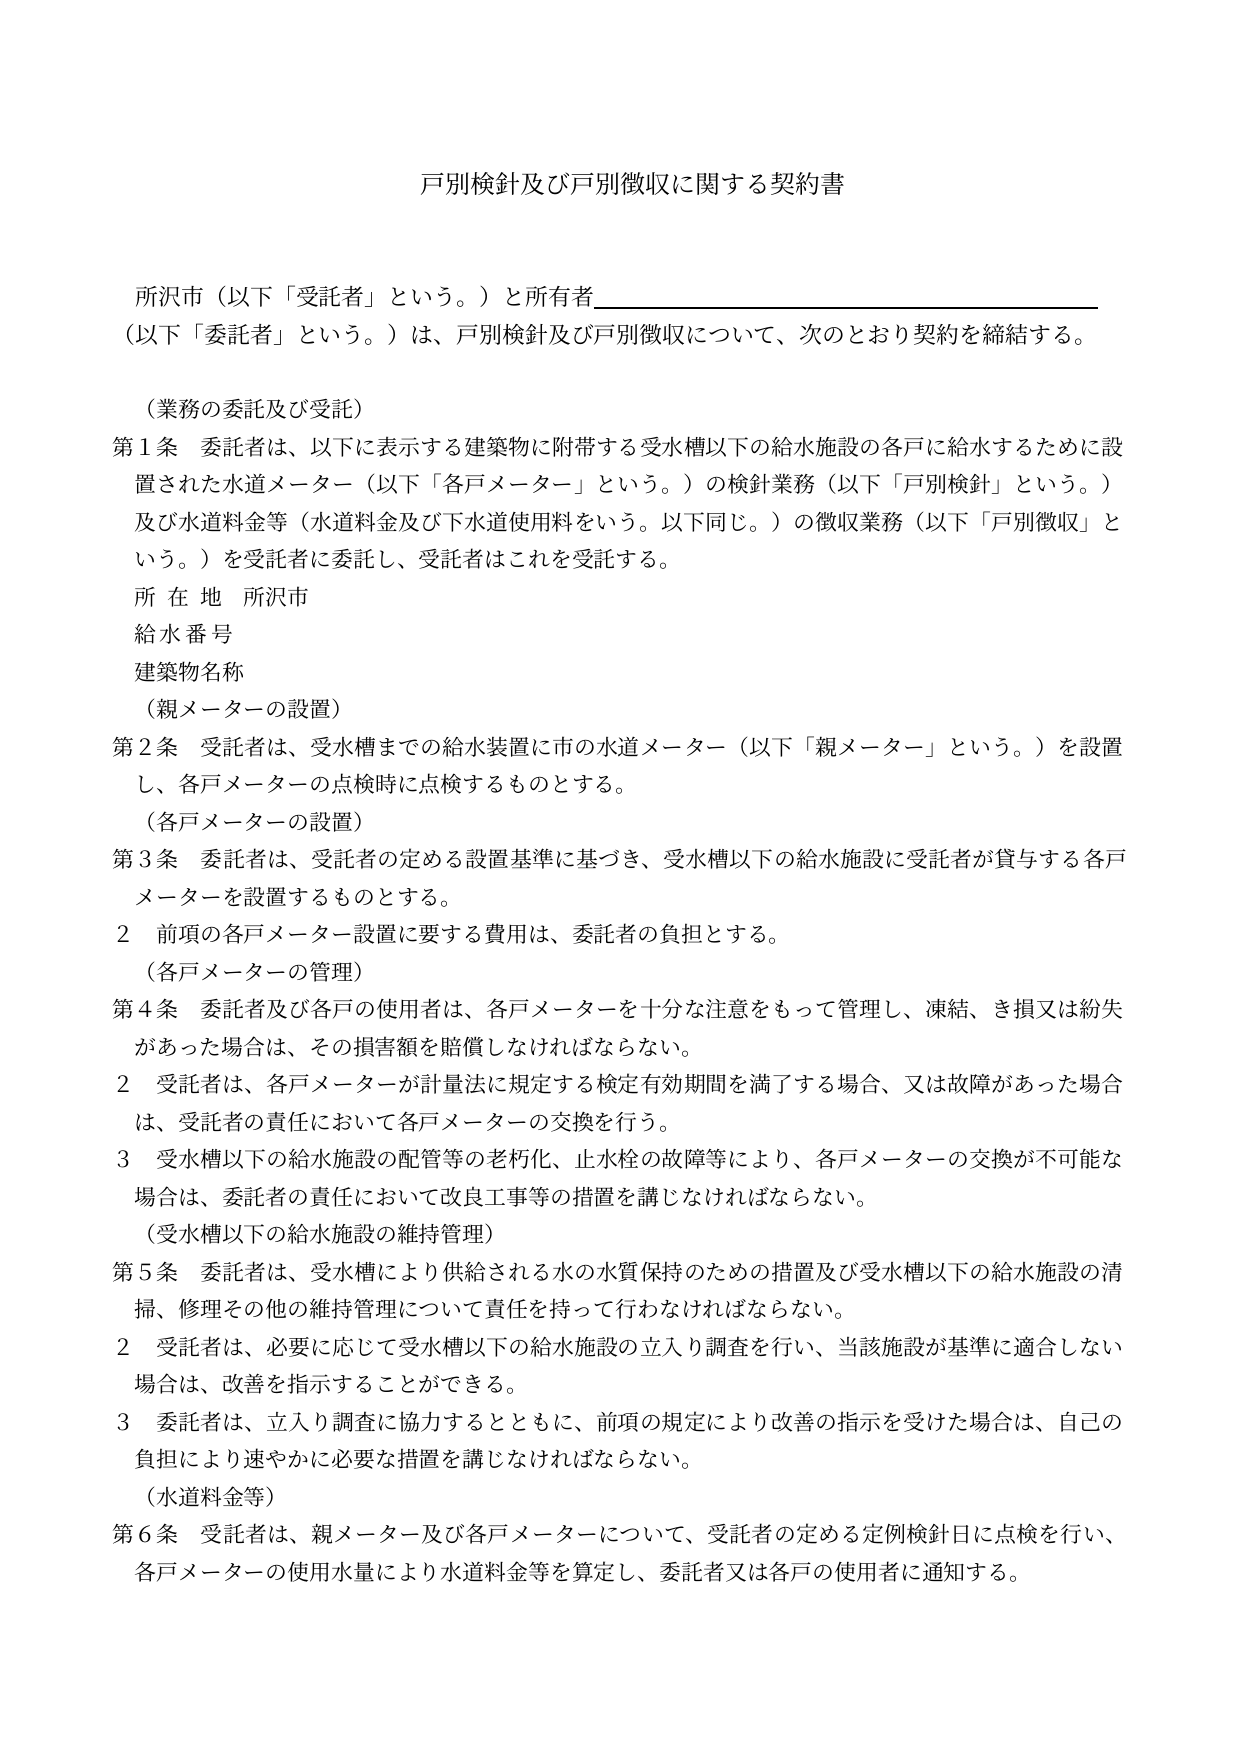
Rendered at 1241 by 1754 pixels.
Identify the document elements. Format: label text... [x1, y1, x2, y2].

text （業務の委託及び受託） [112, 389, 1128, 427]
text 建築物名称 [112, 652, 1128, 689]
text ２ 受託者は、必要に応じて受水槽以下の給水施設の立入り調査を行い、当該施設が基準に適合しない場合は、改善を指示することができる。 [112, 1327, 1128, 1402]
text （水道料金等） [112, 1477, 1128, 1514]
text ２ 受託者は、各戸メーターが計量法に規定する検定有効期間を満了する場合、又は故障があった場合は、受託者の責任において各戸メーターの交換を行う。 [112, 1064, 1128, 1139]
text 第４条 委託者及び各戸の使用者は、各戸メーターを十分な注意をもって管理し、凍結、き損又は紛失があった場合は、その損害額を賠償しなければならない。 [112, 989, 1128, 1064]
text 所沢市（以下「受託者」という。）と所有者 [112, 277, 1128, 314]
text 所在地 所沢市 [112, 577, 1128, 614]
text 戸別検針及び戸別徴収に関する契約書 [112, 164, 1128, 202]
text （受水槽以下の給水施設の維持管理） [112, 1214, 1128, 1252]
text （親メーターの設置） [112, 689, 1128, 727]
text （各戸メーターの設置） [112, 802, 1128, 839]
text 第５条 委託者は、受水槽により供給される水の水質保持のための措置及び受水槽以下の給水施設の清掃、修理その他の維持管理について責任を持って行わなければならない。 [112, 1252, 1128, 1327]
text 第２条 受託者は、受水槽までの給水装置に市の水道メーター（以下「親メーター」という。）を設置し、各戸メーターの点検時に点検するものとする。 [112, 727, 1128, 802]
text （以下「委託者」という。）は、戸別検針及び戸別徴収について、次のとおり契約を締結する。 [112, 314, 1128, 352]
text ３ 委託者は、立入り調査に協力するとともに、前項の規定により改善の指示を受けた場合は、自己の負担により速やかに必要な措置を講じなければならない。 [112, 1402, 1128, 1477]
text （各戸メーターの管理） [112, 952, 1128, 989]
text 第１条 委託者は、以下に表示する建築物に附帯する受水槽以下の給水施設の各戸に給水するために設置された水道メーター（以下「各戸メーター」という。）の検針業務（以下「戸別検針」という。）及び水道料金等（水道料金及び下水道使用料をいう。以下同じ。）の徴収業務（以下「戸別徴収」という。）を受託者に委託し、受託者はこれを受託する。 [112, 427, 1128, 577]
text 第３条 委託者は、受託者の定める設置基準に基づき、受水槽以下の給水施設に受託者が貸与する各戸メーターを設置するものとする。 [112, 839, 1128, 914]
text ２ 前項の各戸メーター設置に要する費用は、委託者の負担とする。 [112, 914, 1128, 952]
text ３ 受水槽以下の給水施設の配管等の老朽化、止水栓の故障等により、各戸メーターの交換が不可能な場合は、委託者の責任において改良工事等の措置を講じなければならない。 [112, 1139, 1128, 1214]
text 給水番号 [112, 614, 1128, 652]
text 第６条 受託者は、親メーター及び各戸メーターについて、受託者の定める定例検針日に点検を行い、各戸メーターの使用水量により水道料金等を算定し、委託者又は各戸の使用者に通知する。 [112, 1514, 1128, 1589]
